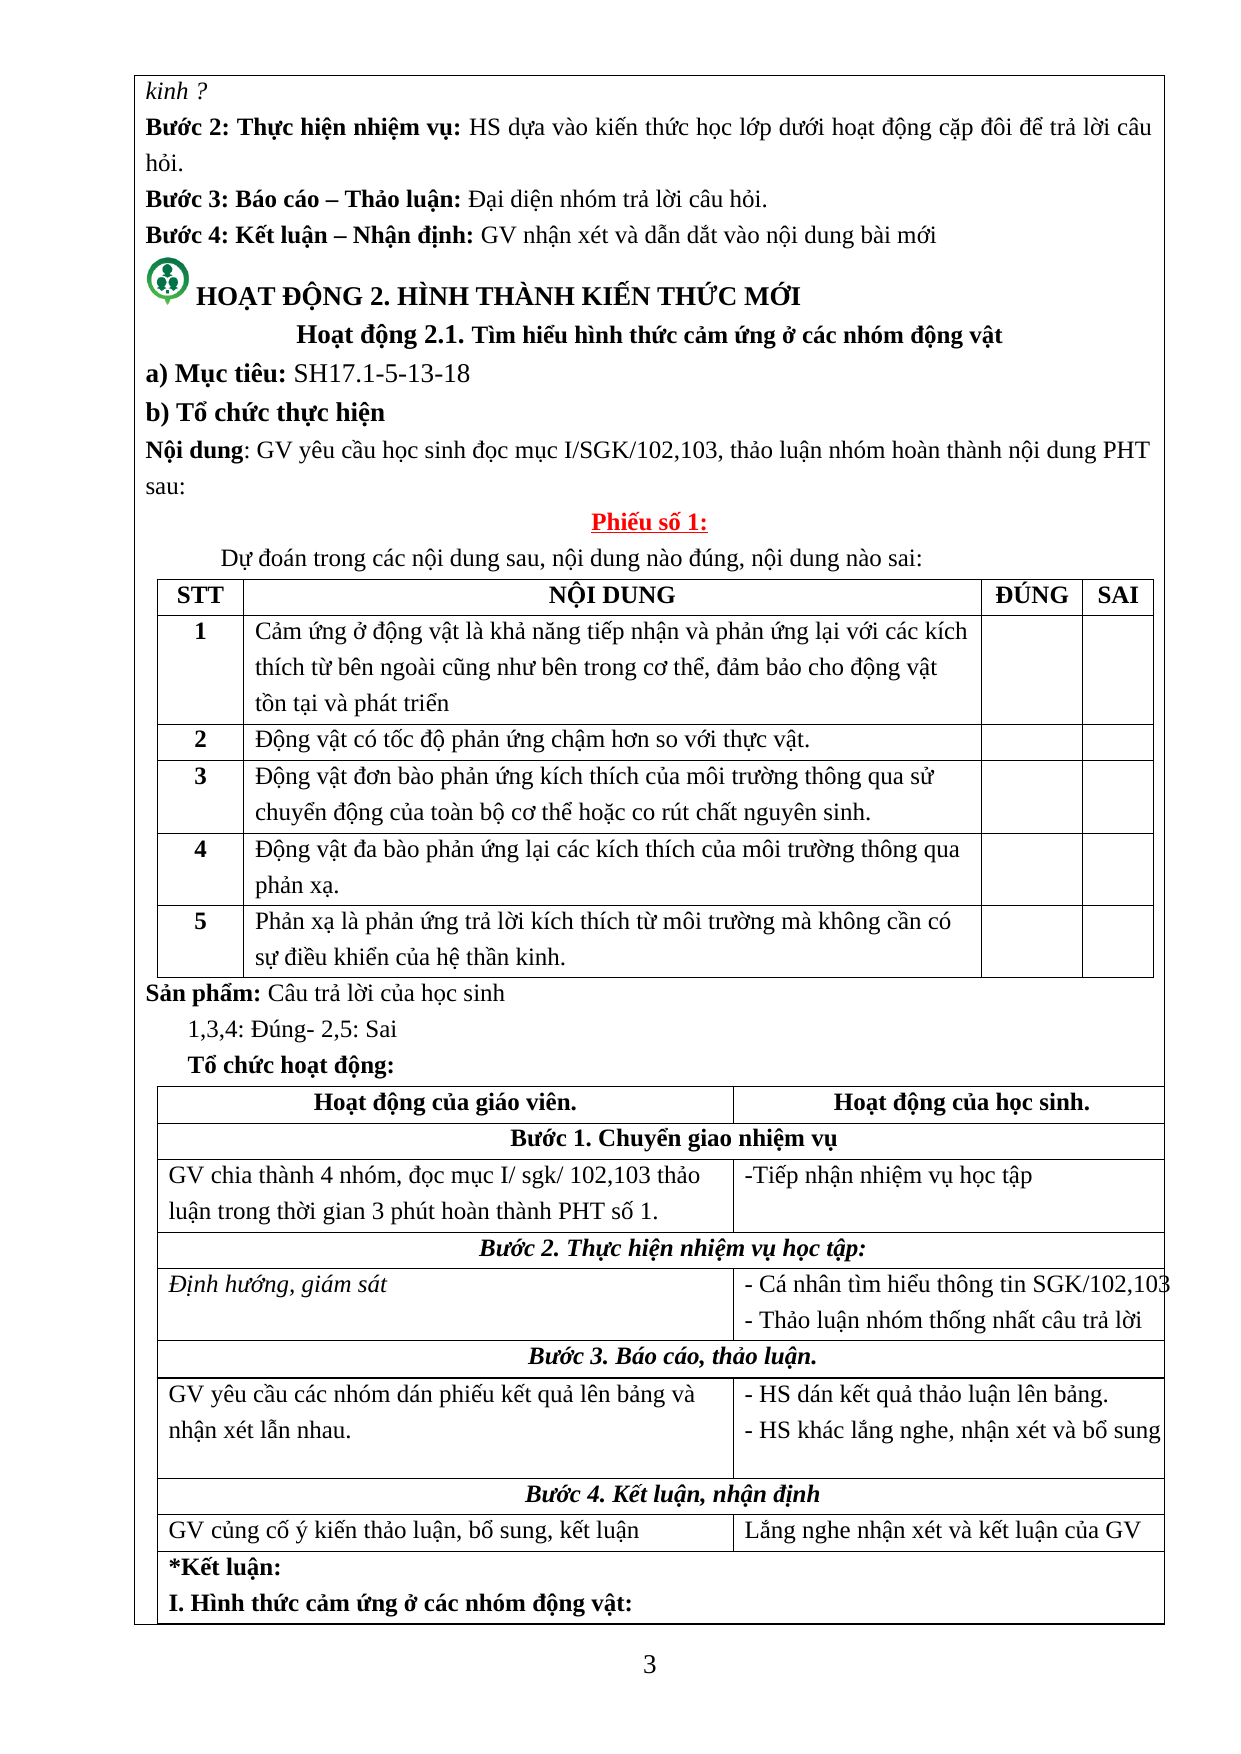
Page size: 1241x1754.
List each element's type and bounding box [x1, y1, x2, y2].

picture [145, 255, 189, 306]
table_header [135, 76, 1164, 1624]
